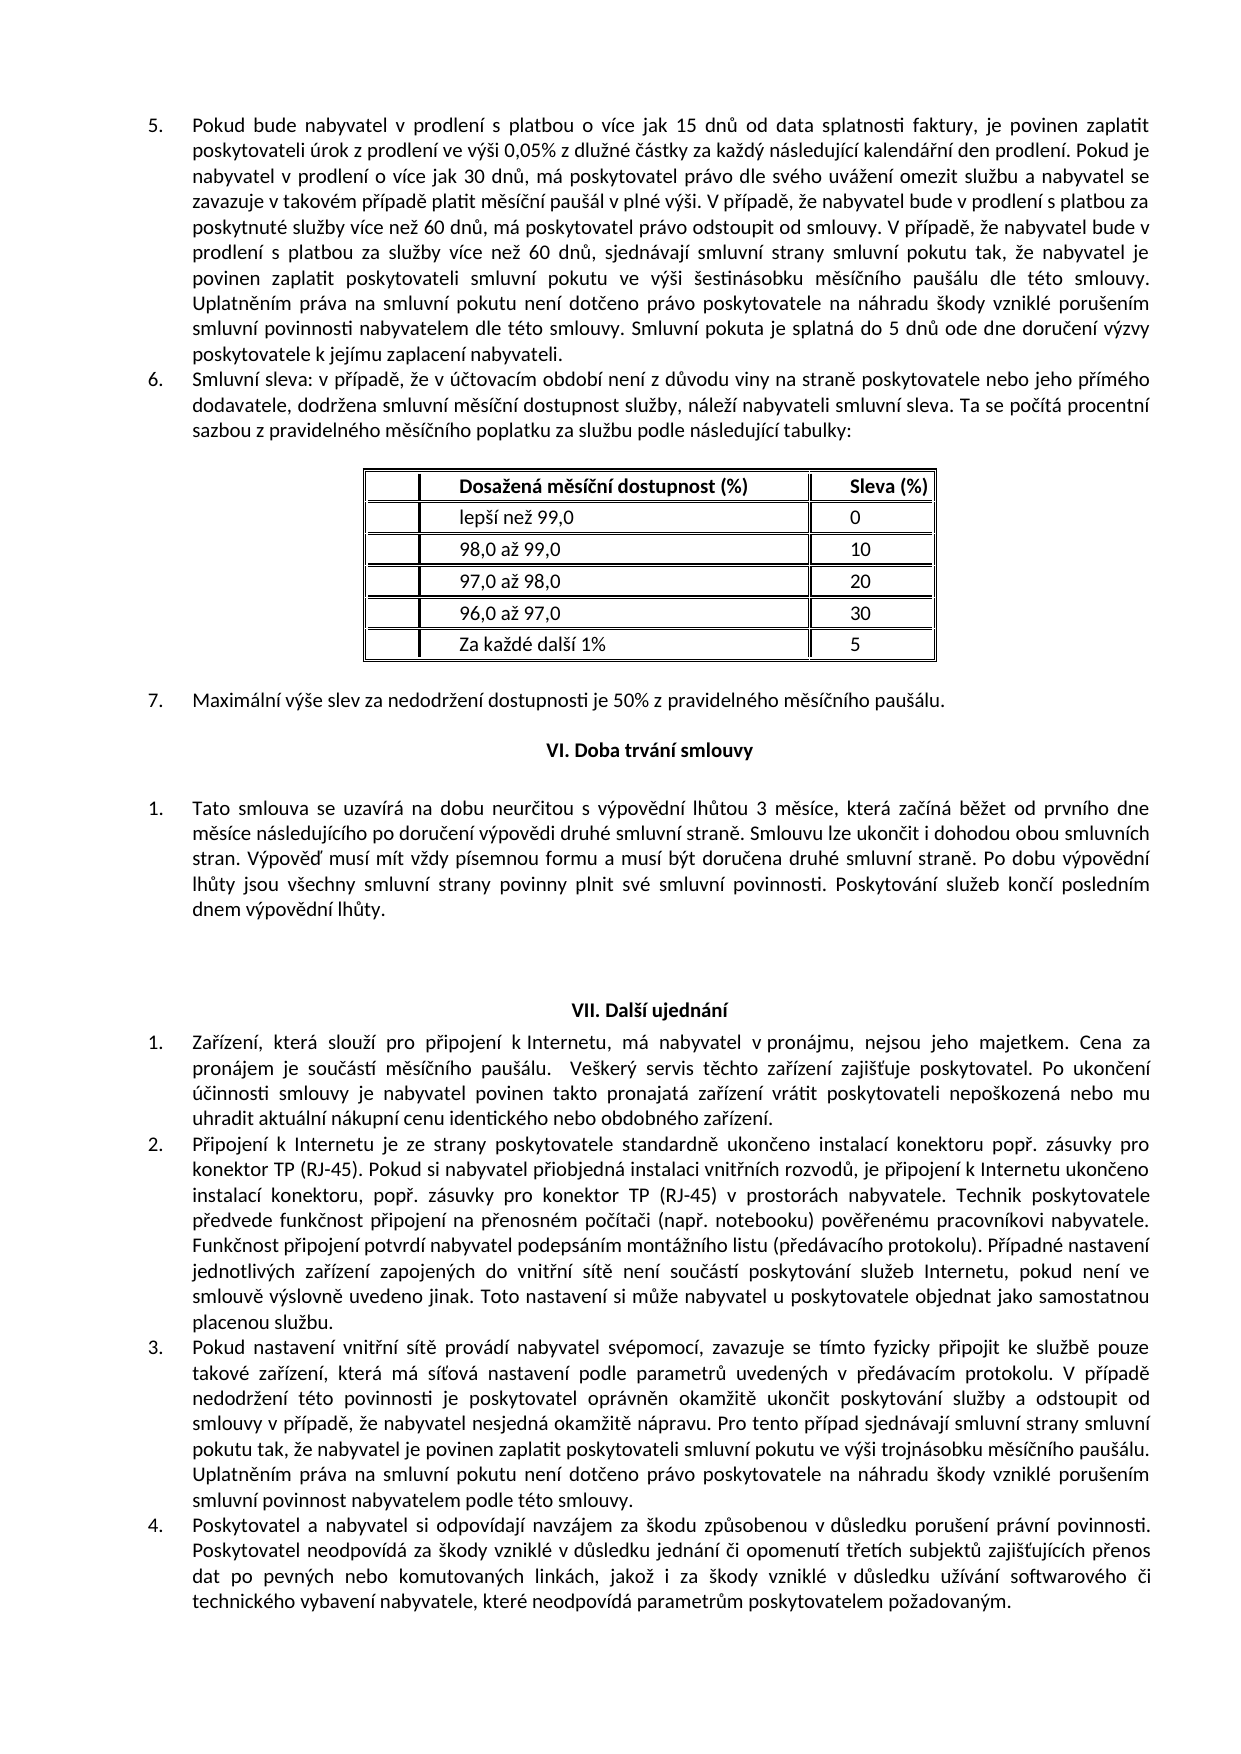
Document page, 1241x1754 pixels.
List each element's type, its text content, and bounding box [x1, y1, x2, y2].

subtitle VI. Doba trvání smlouvy [148, 738, 1152, 763]
table_cell 97,0 až 98,0 [421, 567, 808, 595]
table_cell 98,0 až 99,0 [421, 535, 808, 563]
subtitle VII. Další ujednání [148, 998, 1152, 1023]
text Pokud nastavení vnitřní sítě provádí nabyvatel svépomocí, zavazuje se tímto fyzicky připojit ke službě pouze takové zařízení, která má síťová nastavení podle parametrů uvedených v předávacím protokolu. V případě nedodržení této povinnosti je poskytovatel oprávněn okamžitě ukončit poskytování služby a odstoupit od smlouvy v případě, že nabyvatel nesjedná okamžitě nápravu. Pro tento případ sjednávají smluvní strany smluvní pokutu tak, že nabyvatel je povinen zaplatit poskytovateli smluvní pokutu ve výši trojnásobku měsíčního paušálu. Uplatněním práva na smluvní pokutu není dotčeno právo poskytovatele na náhradu škody vzniklé porušením smluvní povinnost nabyvatelem podle této smlouvy. [148, 1334, 1152, 1512]
table_cell 96,0 až 97,0 [421, 599, 808, 627]
table_header Dosažená měsíční dostupnost (%) [419, 470, 810, 500]
table_cell Za každé další 1% [419, 627, 810, 659]
table_cell lepší než 99,0 [421, 503, 808, 532]
table_cell [364, 627, 419, 659]
table_cell [364, 500, 419, 532]
table_header [366, 472, 419, 500]
table_cell 30 [812, 595, 934, 627]
table_cell [366, 563, 418, 595]
text Pokud bude nabyvatel v prodlení s platbou o více jak 15 dnů od data splatnosti faktury, je povinen zaplatit poskytovateli úrok z prodlení ve výši 0,05% z dlužné částky za každý následující kalendářní den prodlení. Pokud je nabyvatel v prodlení o více jak 30 dnů, má poskytovatel právo dle svého uvážení omezit službu a nabyvatel se zavazuje v takovém případě platit měsíční paušál v plné výši. V případě, že nabyvatel bude v prodlení s platbou za poskytnuté služby více než 60 dnů, má poskytovatel právo odstoupit od smlouvy. V případě, že nabyvatel bude v prodlení s platbou za služby více než 60 dnů, sjednávají smluvní strany smluvní pokutu tak, že nabyvatel je povinen zaplatit poskytovateli smluvní pokutu ve výši šestinásobku měsíčního paušálu dle této smlouvy. Uplatněním práva na smluvní pokutu není dotčeno právo poskytovatele na náhradu škody vzniklé porušením smluvní povinnosti nabyvatelem dle této smlouvy. Smluvní pokuta je splatná do 5 dnů ode dne doručení výzvy poskytovatele k jejímu zaplacení nabyvateli. [148, 112, 1152, 366]
table_cell 10 [810, 532, 935, 563]
table_cell 5 [810, 627, 935, 659]
list 1. Zařízení, která slouží pro připojení k Internetu, má nabyvatel v pronájmu, nejsou jeho majetkem. Cena za pronájem je součástí měsíčního paušálu. Veškerý servis těchto zařízení zajišťuje poskytovatel. Po ukončení účinnosti smlouvy je nabyvatel povinen takto pronajatá zařízení vrátit poskytovateli nepoškozená nebo mu uhradit aktuální nákupní cenu identického nebo obdobného zařízení. [148, 1029, 1152, 1131]
list Tato smlouva se uzavírá na dobu neurčitou s výpovědní lhůtou 3 měsíce, která začíná běžet od prvního dne měsíce následujícího po doručení výpovědi druhé smluvní straně. Smlouvu lze ukončit i dohodou obou smluvních stran. Výpověď musí mít vždy písemnou formu a musí být doručena druhé smluvní straně. Po dobu výpovědní lhůty jsou všechny smluvní strany povinny plnit své smluvní povinnosti. Poskytování služeb končí posledním dnem výpovědní lhůty. [148, 795, 1152, 922]
table_cell [364, 532, 419, 563]
text Připojení k Internetu je ze strany poskytovatele standardně ukončeno instalací konektoru popř. zásuvky pro konektor TP (RJ-45). Pokud si nabyvatel přiobjedná instalaci vnitřních rozvodů, je připojení k Internetu ukončeno instalací konektoru, popř. zásuvky pro konektor TP (RJ-45) v prostorách nabyvatele. Technik poskytovatele předvede funkčnost připojení na přenosném počítači (např. notebooku) pověřenému pracovníkovi nabyvatele. Funkčnost připojení potvrdí nabyvatel podepsáním montážního listu (předávacího protokolu). Případné nastavení jednotlivých zařízení zapojených do vnitřní sítě není součástí poskytování služeb Internetu, pokud není ve smlouvě výslovně uvedeno jinak. Toto nastavení si může nabyvatel u poskytovatele objednat jako samostatnou placenou službu. [148, 1131, 1152, 1334]
text Maximální výše slev za nedodržení dostupnosti je 50% z pravidelného měsíčního paušálu. [148, 687, 1152, 713]
text Poskytovatel a nabyvatel si odpovídají navzájem za škodu způsobenou v důsledku porušení právní povinnosti. Poskytovatel neodpovídá za škody vzniklé v důsledku jednání či opomenutí třetích subjektů zajišťujících přenos dat po pevných nebo komutovaných linkách, jakož i za škody vzniklé v důsledku užívání softwarového či technického vybavení nabyvatele, které neodpovídá parametrům poskytovatelem požadovaným. [148, 1512, 1152, 1614]
table_cell 0 [810, 500, 935, 532]
table_cell [366, 595, 418, 627]
text Smluvní sleva: v případě, že v účtovacím období není z důvodu viny na straně poskytovatele nebo jeho přímého dodavatele, dodržena smluvní měsíční dostupnost služby, náleží nabyvateli smluvní sleva. Ta se počítá procentní sazbou z pravidelného měsíčního poplatku za službu podle následující tabulky: [148, 366, 1152, 443]
table_header Sleva (%) [810, 472, 934, 500]
table_cell 20 [812, 563, 934, 595]
